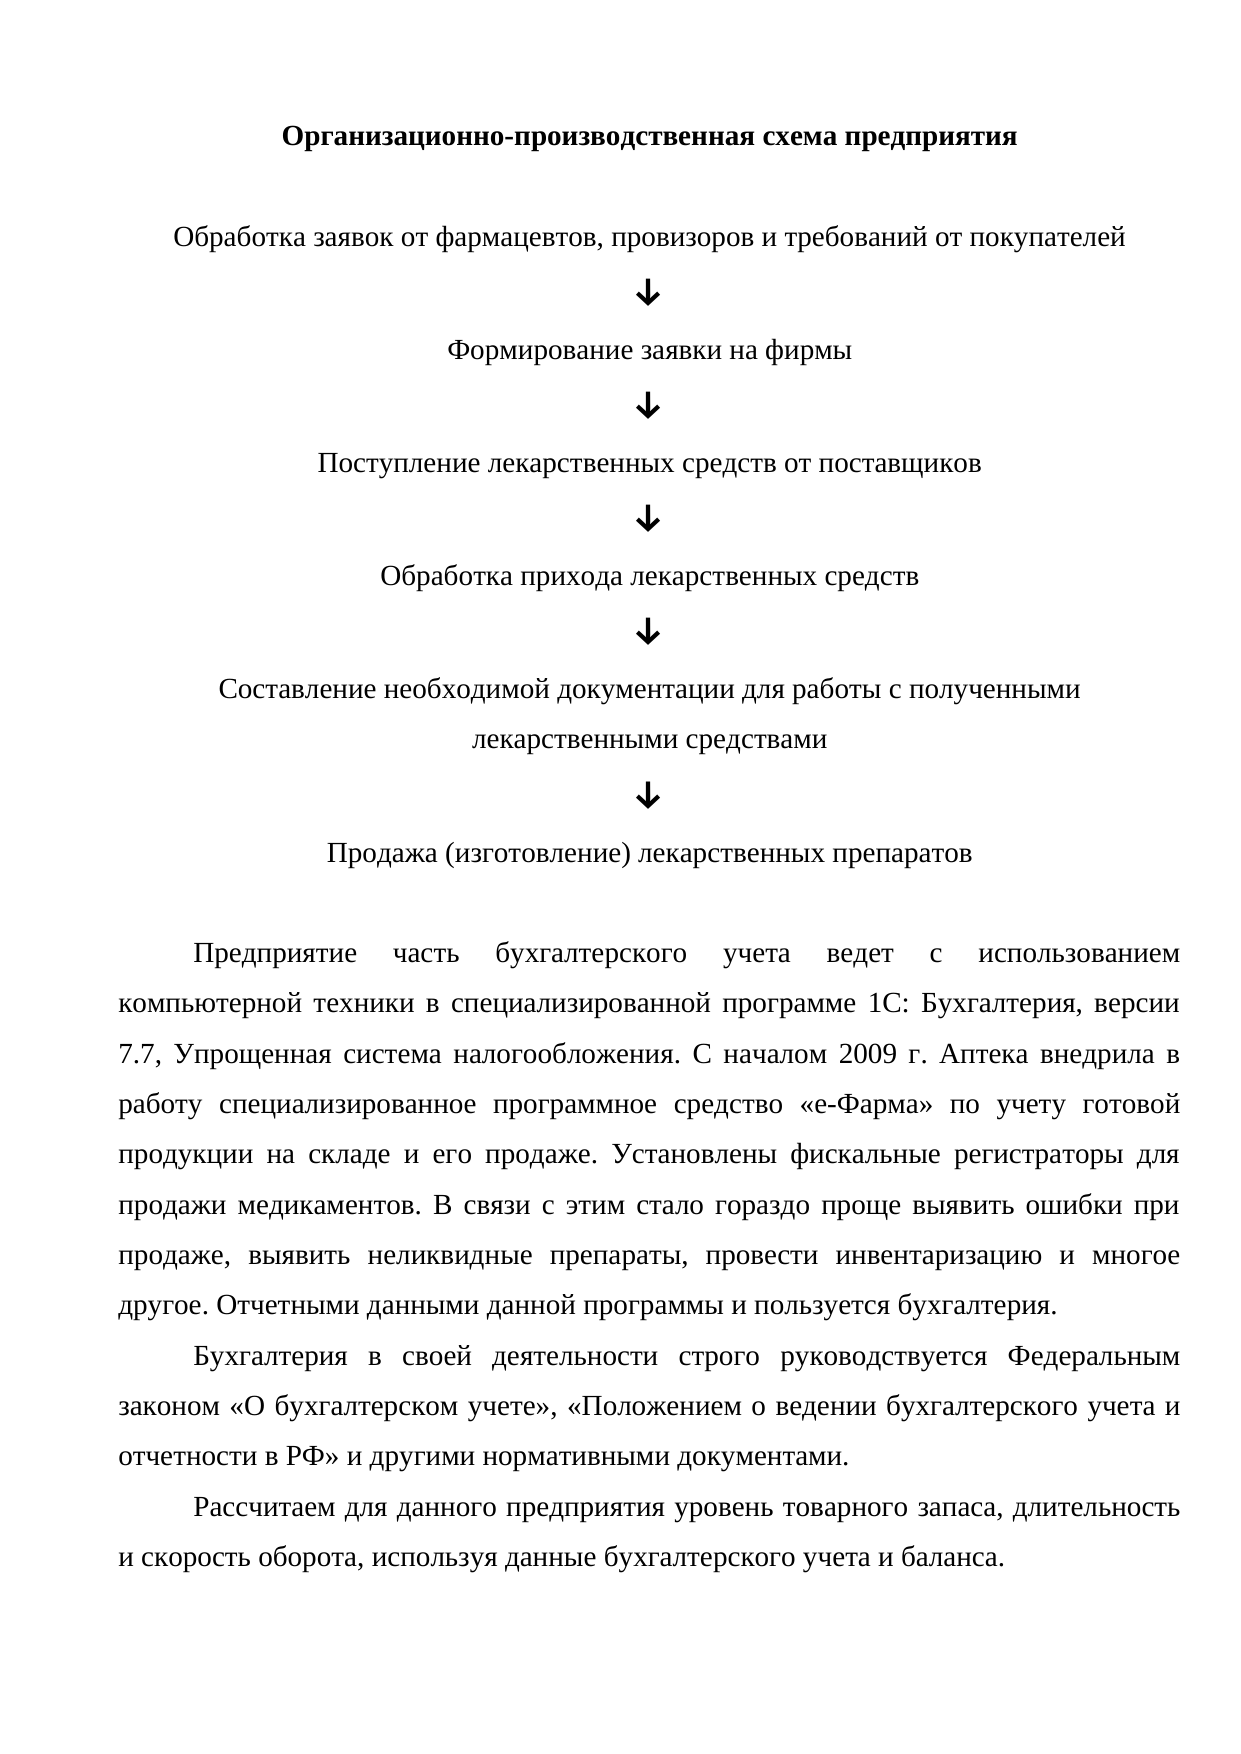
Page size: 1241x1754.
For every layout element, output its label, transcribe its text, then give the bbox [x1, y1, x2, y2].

text Составление необходимой документации для работы с полученными лекарственными средствами [118, 671, 1181, 755]
text Бухгалтерия в своей деятельности строго руководствуется Федеральным законом «О бухгалтерском учете», «Положением о ведении бухгалтерского учета и отчетности в РФ» и другими нормативными документами. [118, 1338, 1181, 1472]
text Предприятие часть бухгалтерского учета ведет с использованием компьютерной техники в специализированной программе 1С: Бухгалтерия, версии 7.7, Упрощенная система налогообложения. С началом . Аптека внедрила в работу специализированное программное средство «е-Фарма» по учету готовой продукции на складе и его продаже. Установлены фискальные регистраторы для продажи медикаментов. В связи с этим стало гораздо проще выявить ошибки при продаже, выявить неликвидные препараты, провести инвентаризацию и многое другое. Отчетными данными данной программы и пользуется бухгалтерия. [118, 935, 1181, 1321]
text Поступление лекарственных средств от поставщиков [118, 445, 1181, 478]
text Формирование заявки на фирмы [118, 332, 1181, 365]
text Обработка прихода лекарственных средств [118, 558, 1181, 592]
text Обработка заявок от фармацевтов, провизоров и требований от покупателей [118, 219, 1181, 252]
text Организационно-производственная схема предприятия [118, 118, 1181, 152]
text Продажа (изготовление) лекарственных препаратов [118, 835, 1181, 868]
text Рассчитаем для данного предприятия уровень товарного запаса, длительность и скорость оборота, используя данные бухгалтерского учета и баланса. [118, 1489, 1181, 1573]
